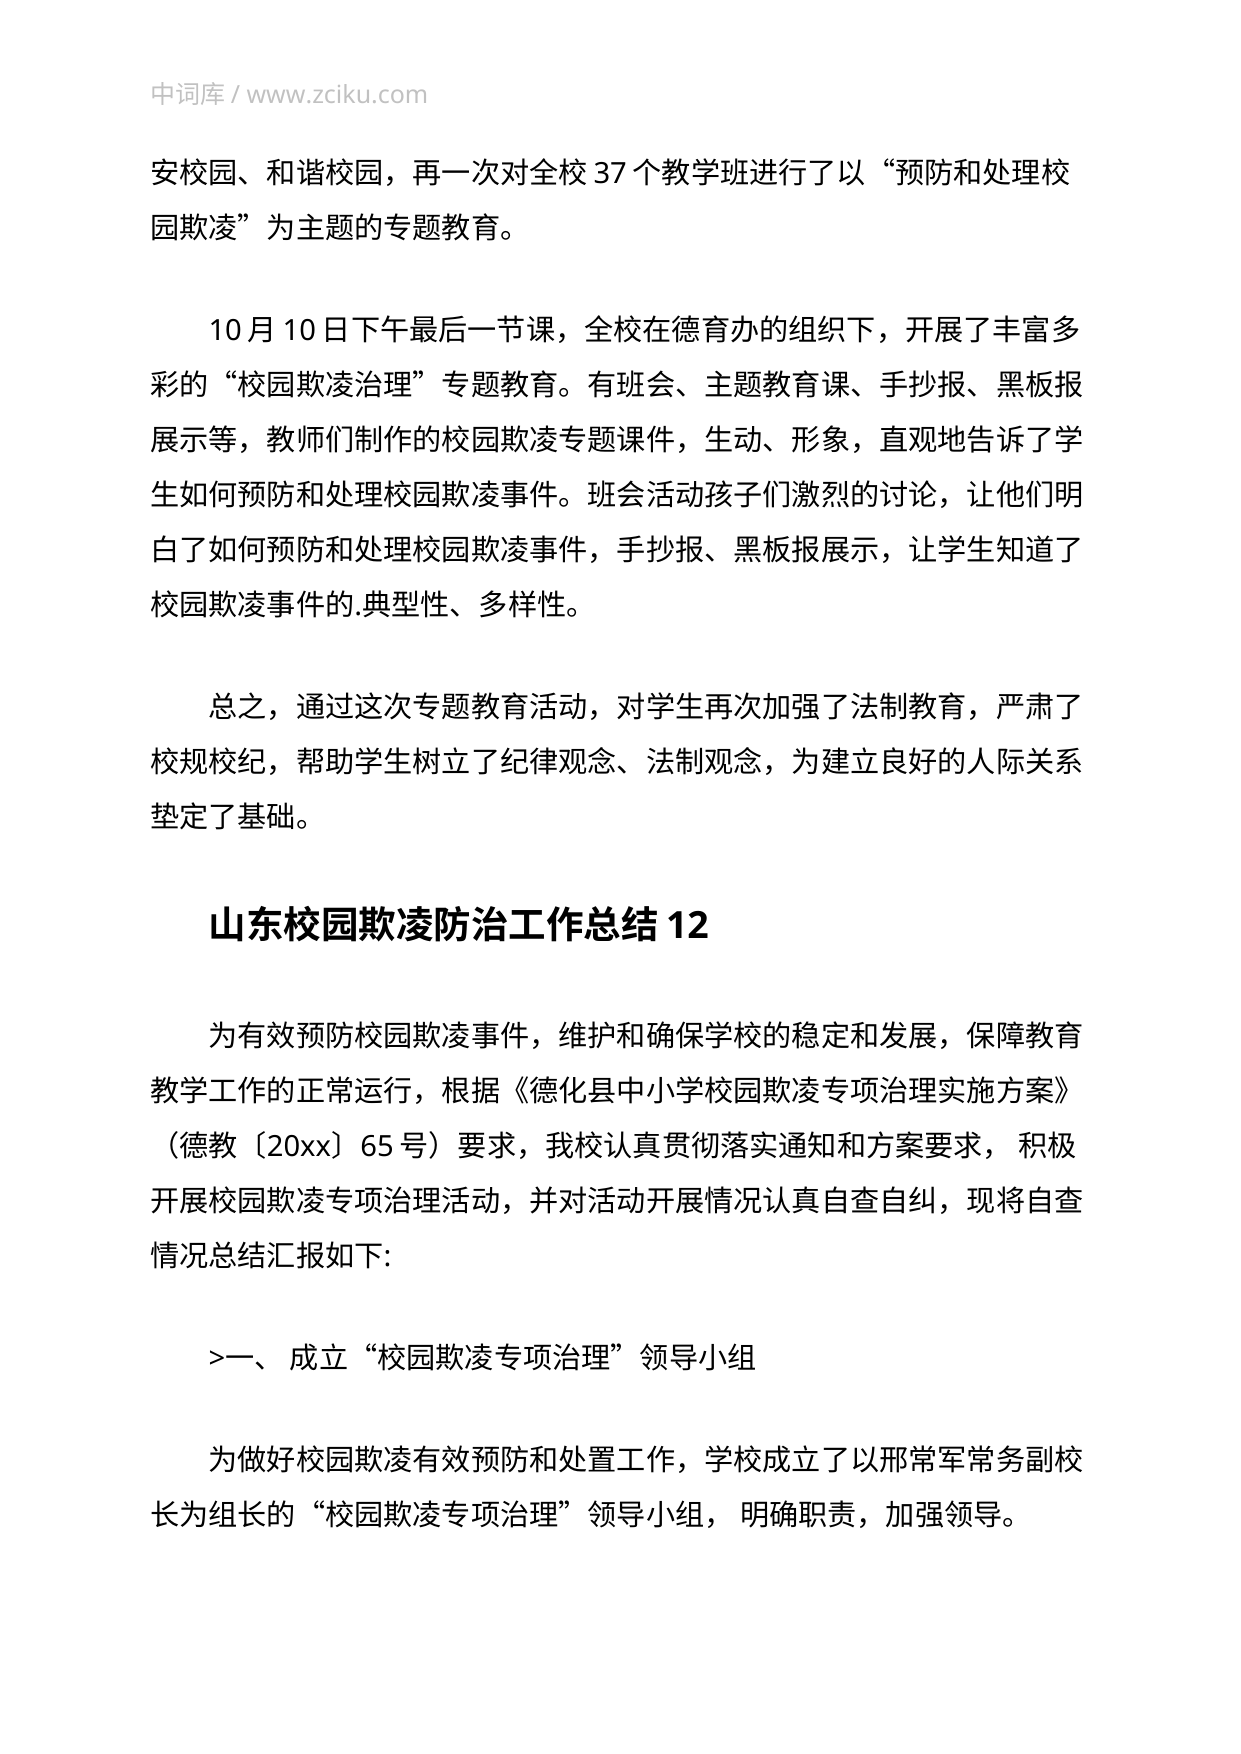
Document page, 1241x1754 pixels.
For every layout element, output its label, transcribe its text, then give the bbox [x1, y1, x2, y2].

text 总之，通过这次专题教育活动，对学生再次加强了法制教育，严肃了校规校纪，帮助学生树立了纪律观念、法制观念，为建立良好的人际关系垫定了基础。 [150, 683, 1090, 835]
text >一、 成立“校园欺凌专项治理”领导小组 [150, 1334, 1090, 1377]
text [150, 150, 1090, 247]
text 为有效预防校园欺凌事件，维护和确保学校的稳定和发展，保障教育教学工作的正常运行，根据《德化县中小学校园欺凌专项治理实施方案》（德教〔20xx〕65号）要求，我校认真贯彻落实通知和方案要求， 积极开展校园欺凌专项治理活动，并对活动开展情况认真自查自纠，现将自查情况总结汇报如下: [150, 1012, 1090, 1274]
text 山东校园欺凌防治工作总结12 [150, 895, 1090, 949]
text 为做好校园欺凌有效预防和处置工作，学校成立了以邢常军常务副校长为组长的“校园欺凌专项治理”领导小组， 明确职责，加强领导。 [150, 1436, 1090, 1533]
text 10月10日下午最后一节课，全校在德育办的组织下，开展了丰富多彩的“校园欺凌治理”专题教育。有班会、主题教育课、手抄报、黑板报展示等，教师们制作的校园欺凌专题课件，生动、形象，直观地告诉了学生如何预防和处理校园欺凌事件。班会活动孩子们激烈的讨论，让他们明白了如何预防和处理校园欺凌事件，手抄报、黑板报展示，让学生知道了校园欺凌事件的.典型性、多样性。 [150, 307, 1090, 624]
